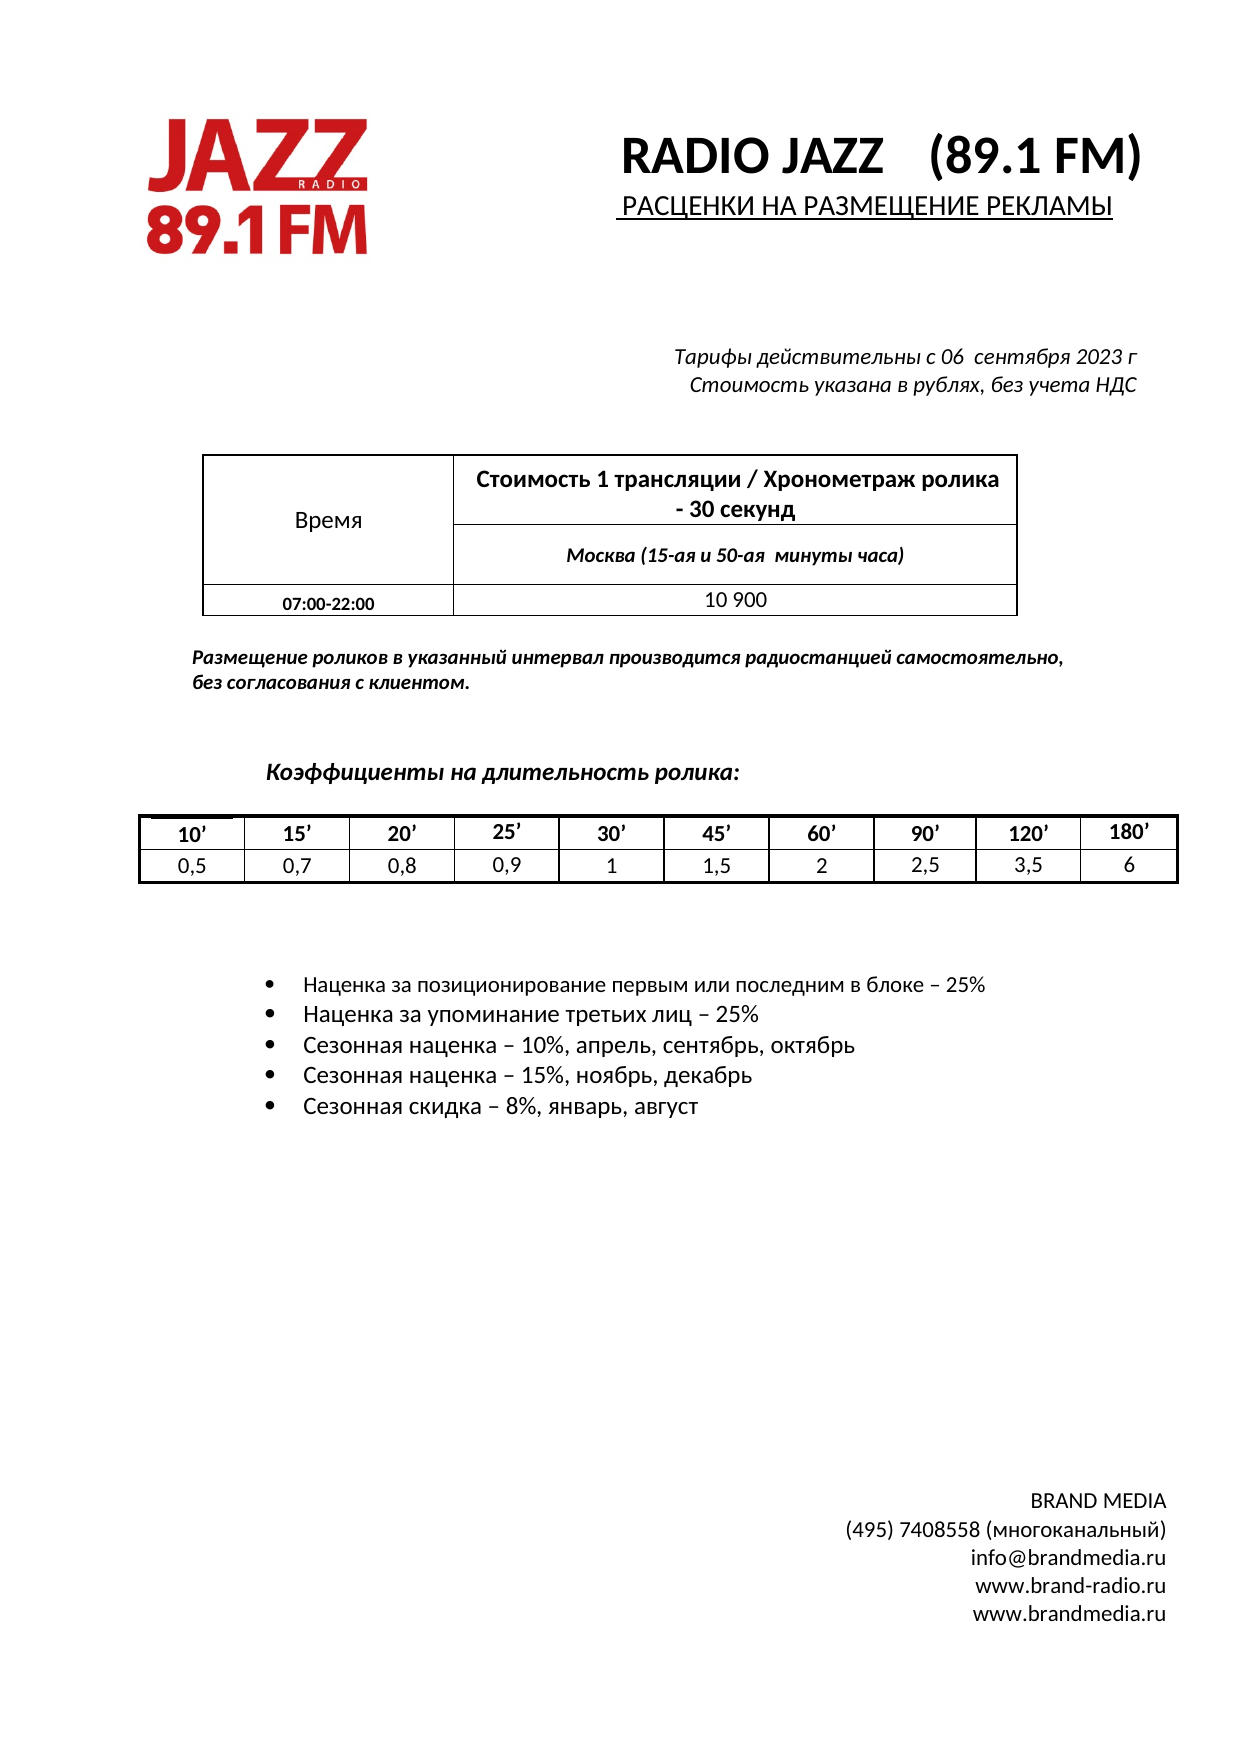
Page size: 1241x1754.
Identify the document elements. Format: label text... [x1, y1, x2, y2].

table_cell 0,7 [245, 850, 349, 881]
text Тарифы действительны с 06 сентября 2023 г [118, 342, 1137, 370]
table_header Стоимость 1 трансляции / Хронометраж ролика - 30 секунд [454, 456, 1016, 524]
table_cell 10 900 [454, 585, 1016, 615]
table_header 180’ [1081, 818, 1176, 848]
text www.brand-radio.ru www.brandmedia.ru [99, 1571, 1166, 1627]
table_header 60’ [770, 818, 873, 848]
table_header 90’ [875, 818, 975, 848]
table_cell 0,8 [350, 850, 454, 881]
table_header Время [204, 456, 453, 583]
table_cell 6 [1081, 850, 1176, 881]
table_header 30’ [560, 818, 663, 848]
table_header 10’ [141, 818, 244, 848]
table_cell 07:00-22:00 [204, 585, 453, 615]
table_header 120’ [977, 818, 1080, 848]
text Коэффициенты на длительность ролика: [173, 756, 1166, 786]
text Размещение роликов в указанный интервал производится радиостанцией самостоятельно, без согласования с клиентом. [192, 644, 1166, 695]
text BRAND MEDIA (495) 7408558 (многоканальный) info@brandmedia.ru [99, 1487, 1166, 1571]
table_header 20’ [350, 818, 454, 848]
list Сезонная наценка – 15%, ноябрь, декабрь [266, 1059, 1216, 1090]
list Сезонная наценка – 10%, апрель, сентябрь, октябрь [266, 1029, 1216, 1059]
table_header 25’ [455, 818, 558, 848]
table_cell 0,9 [455, 850, 558, 881]
list Сезонная скидка – 8%, январь, август [266, 1090, 1216, 1120]
table_cell 3,5 [977, 850, 1080, 881]
table_header 15’ [245, 818, 349, 848]
table_cell 2 [770, 850, 873, 881]
table_cell 1 [560, 850, 663, 881]
text Стоимость указана в рублях, без учета НДС [118, 370, 1137, 398]
list Наценка за упоминание третьих лиц – 25% [266, 998, 1216, 1029]
table_header 45’ [665, 818, 768, 848]
table_cell Москва (15-ая и 50-ая минуты часа) [454, 525, 1016, 583]
table_cell 0,5 [141, 850, 244, 881]
table_cell 2,5 [875, 850, 975, 881]
picture [118, 88, 394, 286]
table_cell 1,5 [665, 850, 768, 881]
list Наценка за позиционирование первым или последним в блоке – 25% [266, 970, 1216, 998]
